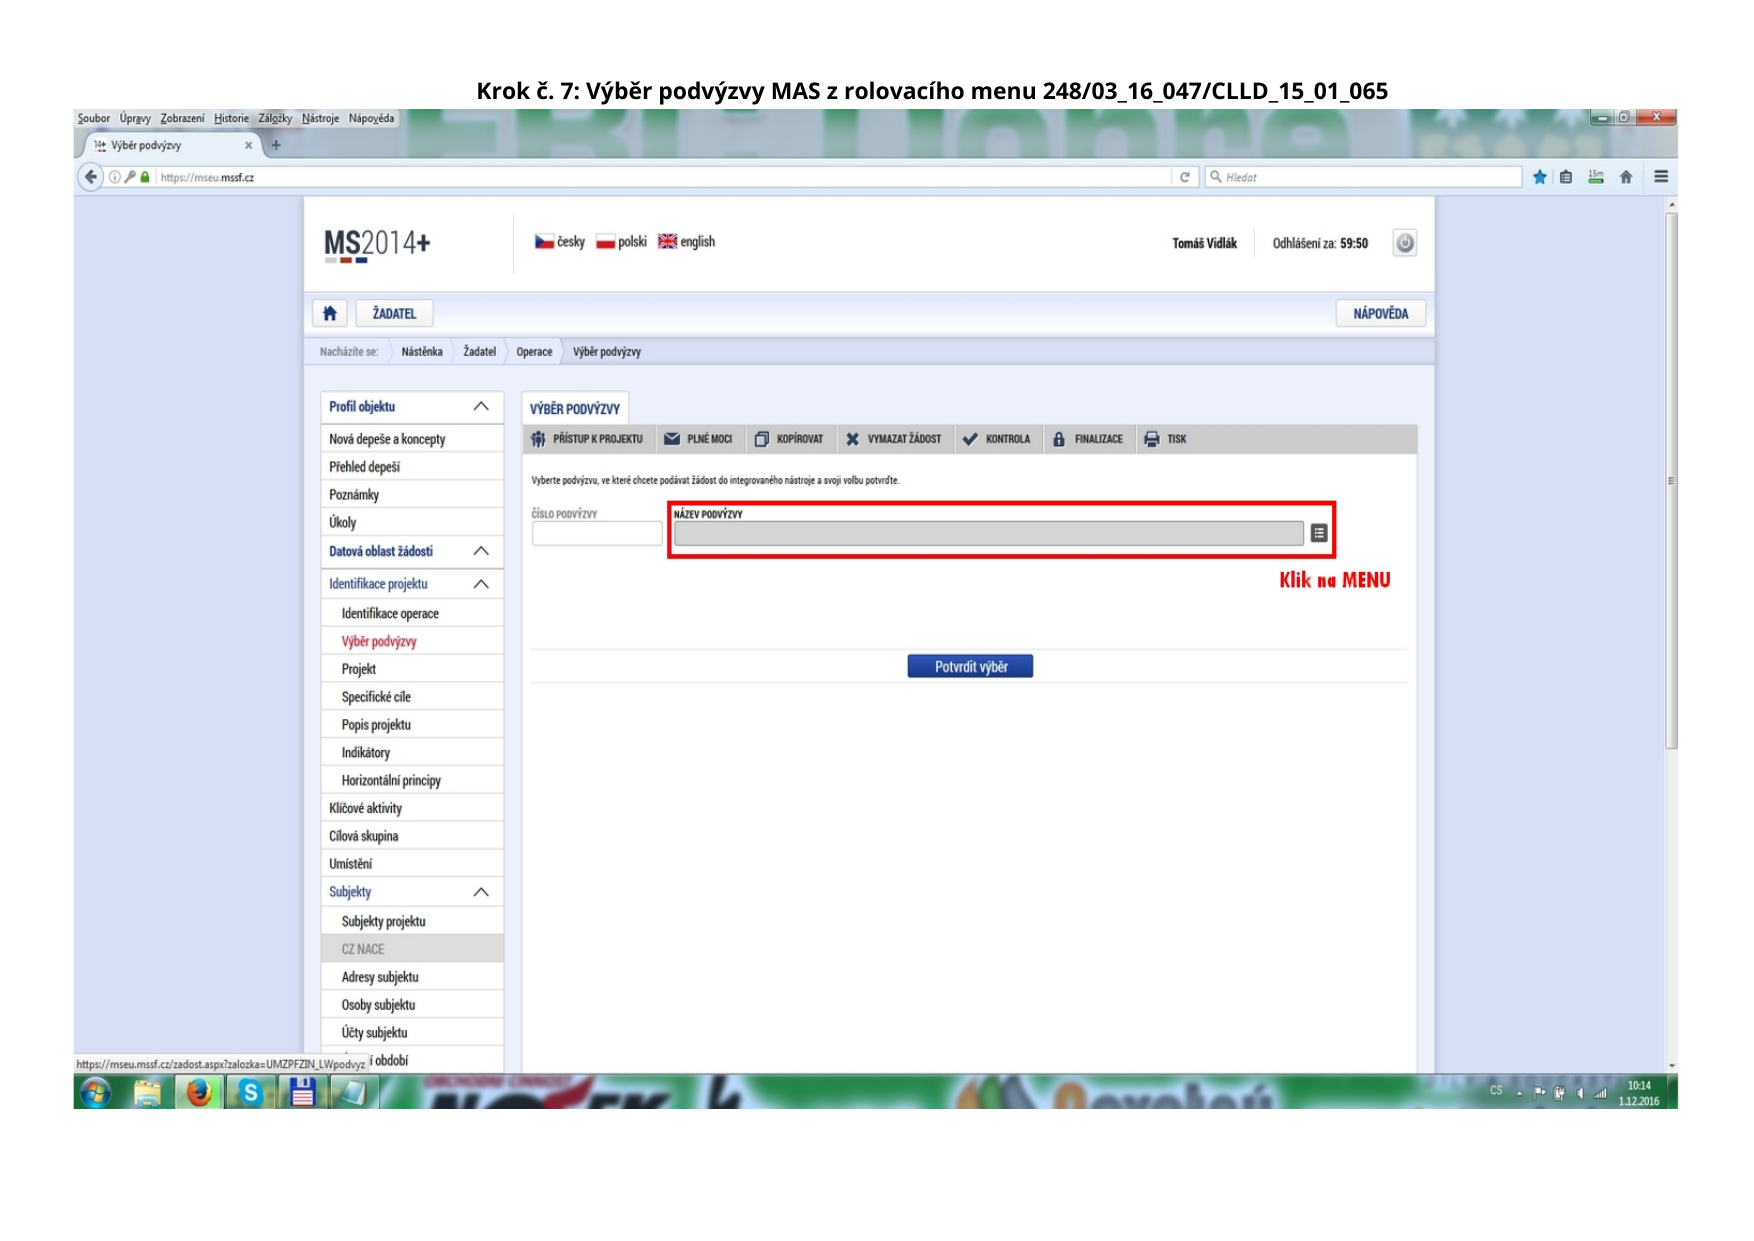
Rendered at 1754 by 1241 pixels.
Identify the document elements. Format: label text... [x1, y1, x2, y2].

text Krok č. 7: Výběr podvýzvy MAS z rolovacího menu 248/03_16_047/CLLD_15_01_065 [186, 75, 1679, 106]
picture [73, 109, 1679, 1109]
